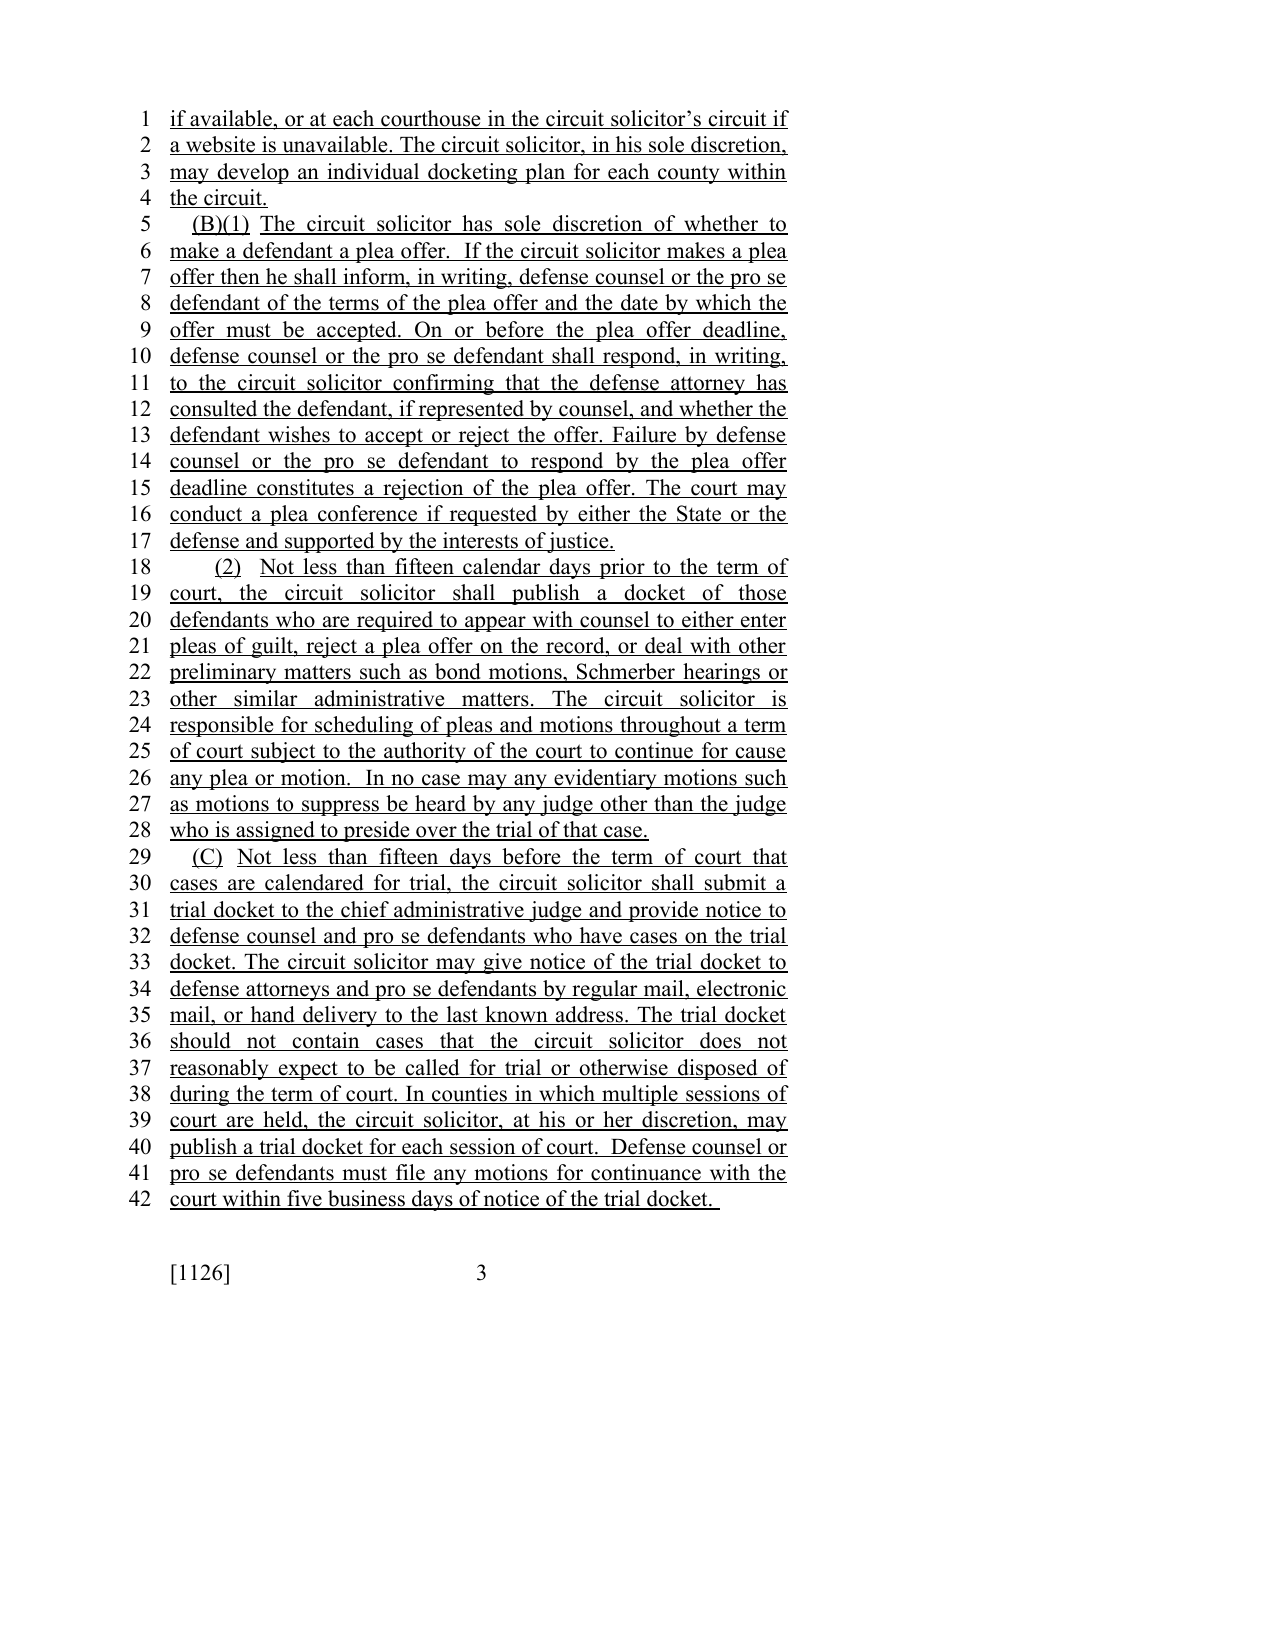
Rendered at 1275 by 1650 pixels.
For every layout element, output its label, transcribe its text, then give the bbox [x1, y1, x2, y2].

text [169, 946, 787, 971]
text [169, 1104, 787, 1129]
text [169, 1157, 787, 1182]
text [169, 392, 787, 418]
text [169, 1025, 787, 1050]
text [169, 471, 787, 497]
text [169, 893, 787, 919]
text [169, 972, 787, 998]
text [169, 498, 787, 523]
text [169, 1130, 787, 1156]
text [169, 129, 787, 154]
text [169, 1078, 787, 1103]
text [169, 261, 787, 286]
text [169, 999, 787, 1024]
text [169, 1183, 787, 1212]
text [169, 105, 787, 128]
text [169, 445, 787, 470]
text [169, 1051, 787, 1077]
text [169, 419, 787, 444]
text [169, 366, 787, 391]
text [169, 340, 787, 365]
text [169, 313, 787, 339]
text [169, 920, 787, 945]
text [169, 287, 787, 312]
